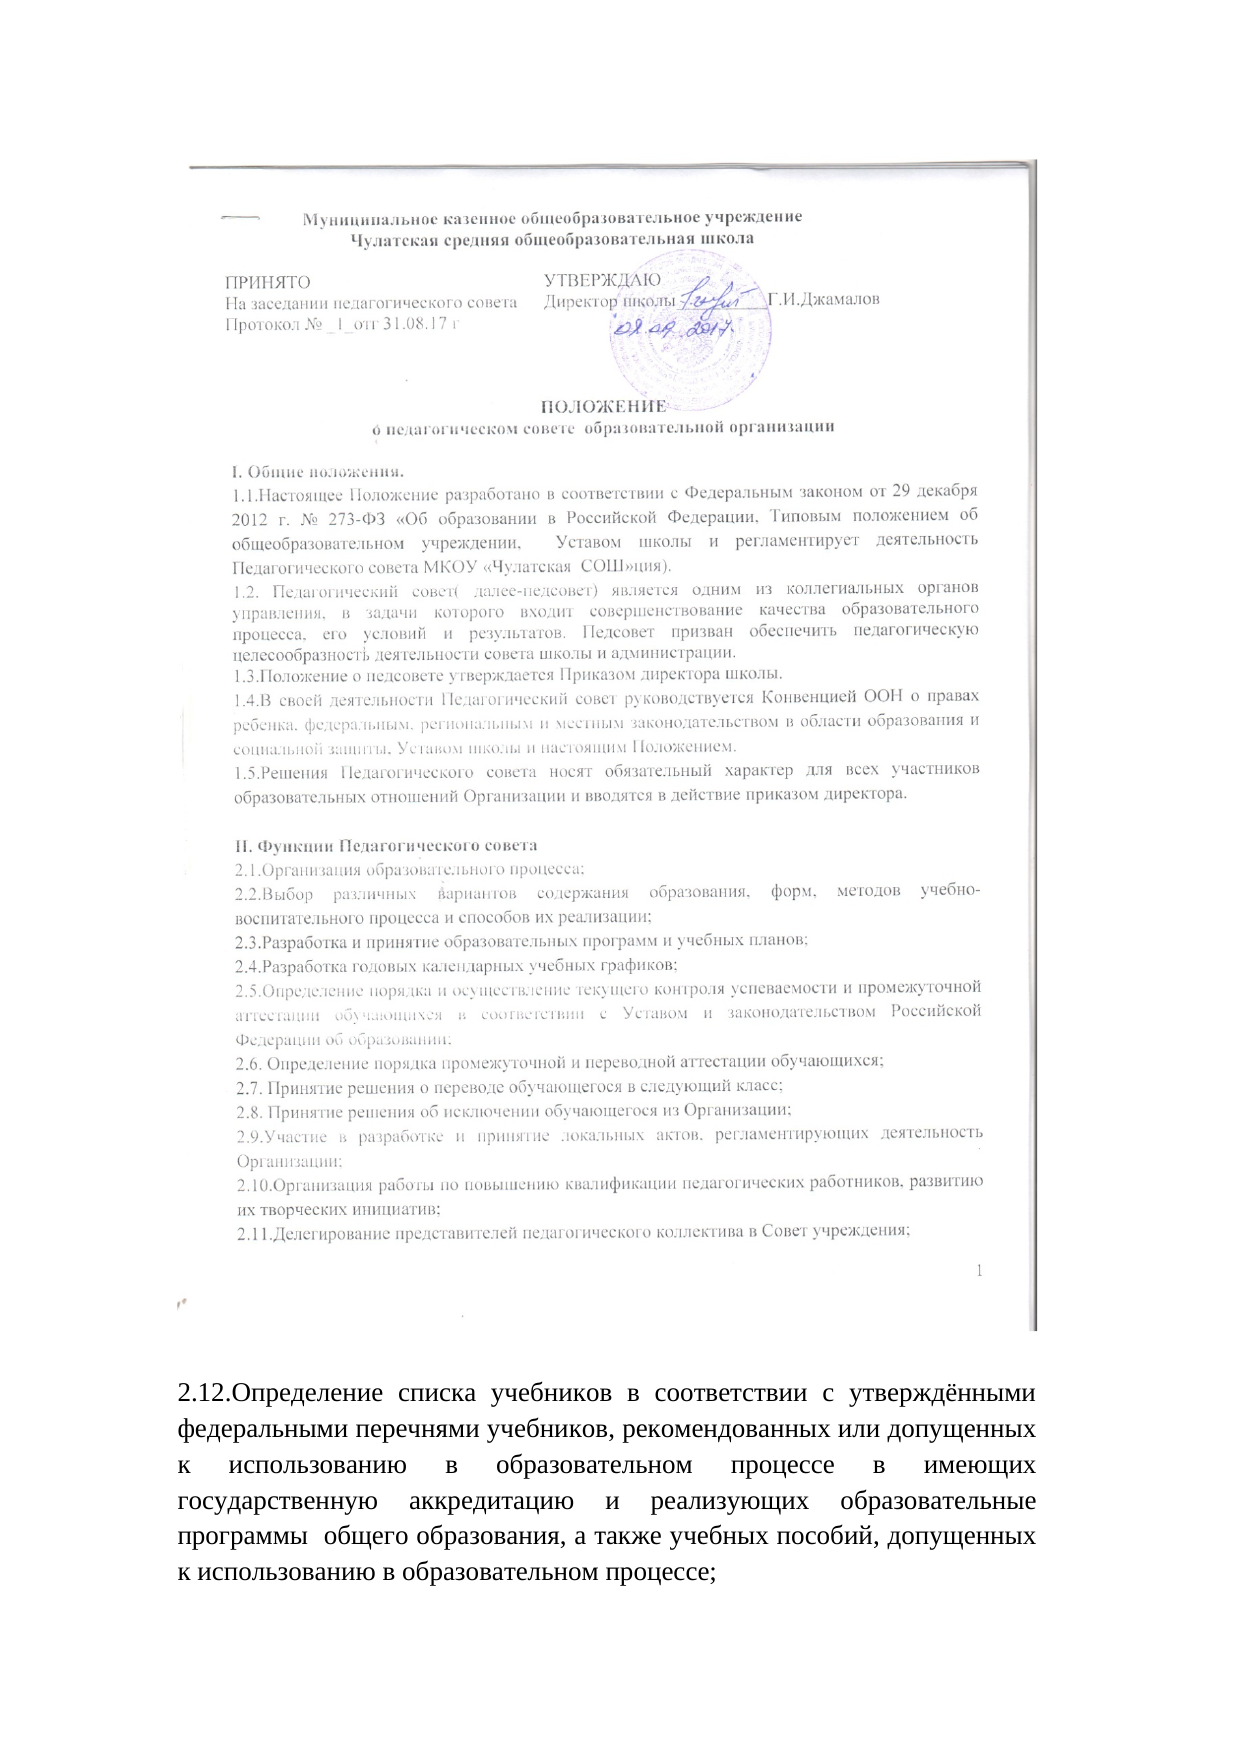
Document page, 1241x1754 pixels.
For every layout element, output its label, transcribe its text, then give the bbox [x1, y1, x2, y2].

text 2.12.Определение списка учебников в соответствии с утверждёнными федеральными перечнями учебников, рекомендованных или допущенных к использованию в образовательном процессе в имеющих государственную аккредитацию и реализующих образовательные программы общего образования, а также учебных пособий, допущенных к использованию в образовательном процессе; [177, 1377, 1037, 1586]
picture [177, 153, 1038, 1337]
